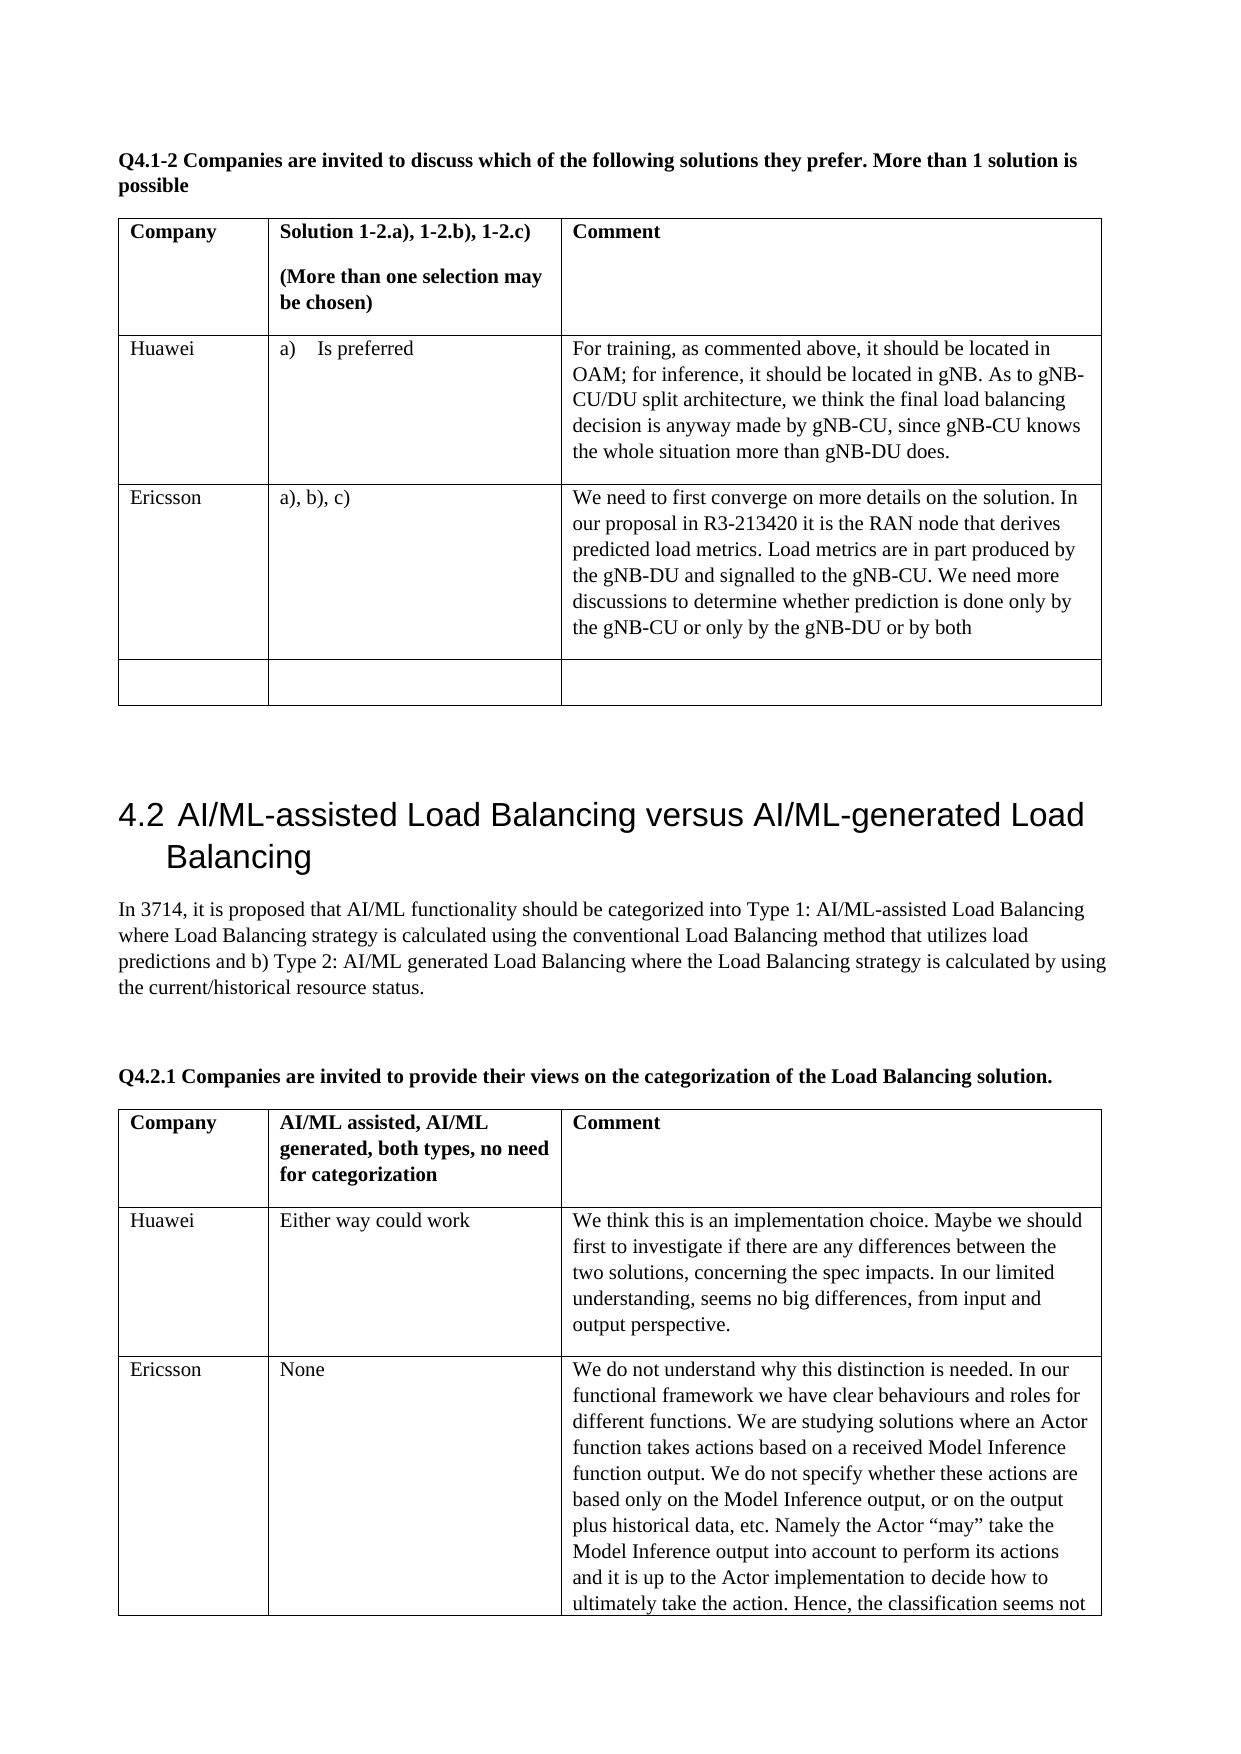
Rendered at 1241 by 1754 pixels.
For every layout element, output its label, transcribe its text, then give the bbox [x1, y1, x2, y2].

table_header Solution 1-2.a), 1-2.b), 1-2.c) (More than one selection may be chosen) [269, 219, 561, 334]
table_cell [562, 660, 1101, 705]
text In 3714, it is proposed that AI/ML functionality should be categorized into Type 1: AI/ML-assisted Load Balancing where Load Balancing strategy is calculated using the conventional Load Balancing method that utilizes load predictions and b) Type 2: AI/ML generated Load Balancing where the Load Balancing strategy is calculated by using the current/historical resource status. [118, 897, 1122, 999]
table_header Comment [562, 1110, 1101, 1207]
table_cell Either way could work [269, 1208, 561, 1356]
text Q4.1-2 Companies are invited to discuss which of the following solutions they prefer. More than 1 solution is possible [118, 147, 1122, 197]
table_cell Is preferred [269, 336, 561, 484]
table_cell [119, 660, 268, 705]
table_header Company [119, 1110, 268, 1207]
table_header AI/ML assisted, AI/ML generated, both types, no need for categorization [269, 1110, 561, 1207]
table_cell a), b), c) [269, 485, 561, 659]
table_cell Ericsson [119, 1357, 268, 1615]
table_header Company [119, 219, 268, 334]
text Q4.2.1 Companies are invited to provide their views on the categorization of the Load Balancing solution. [118, 1064, 1122, 1088]
table_cell Huawei [119, 1208, 268, 1356]
table_cell Ericsson [119, 485, 268, 659]
table_cell Huawei [119, 336, 268, 484]
table_cell For training, as commented above, it should be located in OAM; for inference, it should be located in gNB. As to gNB-CU/DU split architecture, we think the final load balancing decision is anyway made by gNB-CU, since gNB-CU knows the whole situation more than gNB-DU does. [562, 336, 1101, 484]
table_cell [269, 660, 561, 705]
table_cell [562, 1357, 1101, 1615]
subtitle AI/ML-assisted Load Balancing versus AI/ML-generated Load Balancing [118, 796, 1122, 875]
table_cell None [269, 1357, 561, 1615]
table_cell We need to first converge on more details on the solution. In our proposal in R3-213420 it is the RAN node that derives predicted load metrics. Load metrics are in part produced by the gNB-DU and signalled to the gNB-CU. We need more discussions to determine whether prediction is done only by the gNB-CU or only by the gNB-DU or by both [562, 485, 1101, 659]
table_header Comment [562, 219, 1101, 334]
table_cell We think this is an implementation choice. Maybe we should first to investigate if there are any differences between the two solutions, concerning the spec impacts. In our limited understanding, seems no big differences, from input and output perspective. [562, 1208, 1101, 1356]
